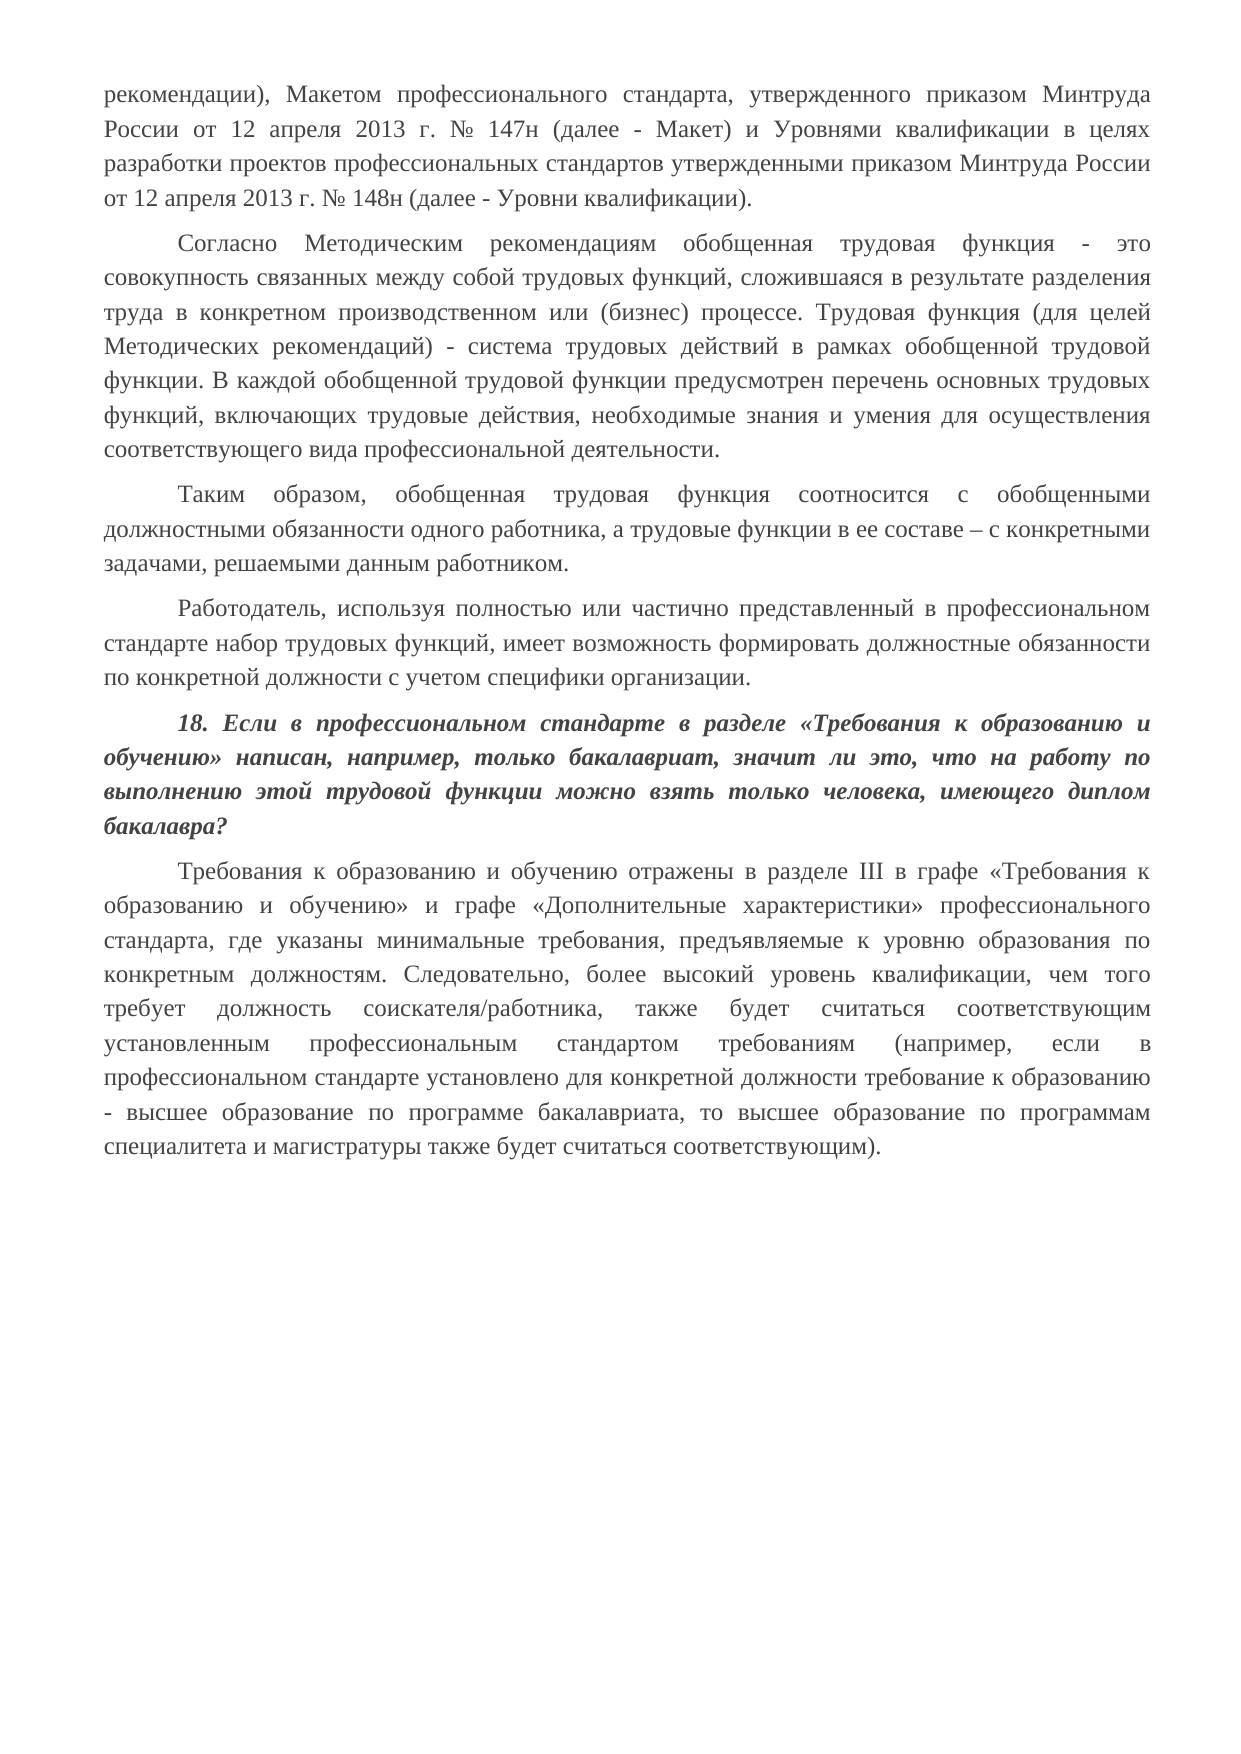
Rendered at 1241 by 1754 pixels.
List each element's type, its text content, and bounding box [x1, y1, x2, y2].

text Требования к образованию и обучению отражены в разделе III в графе «Требования к образованию и обучению» и графе «Дополнительные характеристики» профессионального стандарта, где указаны минимальные требования, предъявляемые к уровню образования по конкретным должностям. Следовательно, более высокий уровень квалификации, чем того требует должность соискателя/работника, также будет считаться соответствующим установленным профессиональным стандартом требованиям (например, если в профессиональном стандарте установлено для конкретной должности требование к образованию - высшее образование по программе бакалавриата, то высшее образование по программам специалитета и магистратуры также будет считаться соответствующим). [103, 850, 1152, 1160]
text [103, 74, 1152, 211]
text Согласно Методическим рекомендациям обобщенная трудовая функция - это совокупность связанных между собой трудовых функций, сложившаяся в результате разделения труда в конкретном производственном или (бизнес) процессе. Трудовая функция (для целей Методических рекомендаций) - система трудовых действий в рамках обобщенной трудовой функции. В каждой обобщенной трудовой функции предусмотрен перечень основных трудовых функций, включающих трудовые действия, необходимые знания и умения для осуществления соответствующего вида профессиональной деятельности. [103, 222, 1152, 463]
text 18. Если в профессиональном стандарте в разделе «Требования к образованию и обучению» написан, например, только бакалавриат, значит ли это, что на работу по выполнению этой трудовой функции можно взять только человека, имеющего диплом бакалавра? [103, 702, 1152, 839]
text Таким образом, обобщенная трудовая функция соотносится с обобщенными должностными обязанности одного работника, а трудовые функции в ее составе – с конкретными задачами, решаемыми данным работником. [103, 474, 1152, 577]
text Работодатель, используя полностью или частично представленный в профессиональном стандарте набор трудовых функций, имеет возможность формировать должностные обязанности по конкретной должности с учетом специфики организации. [103, 588, 1152, 691]
